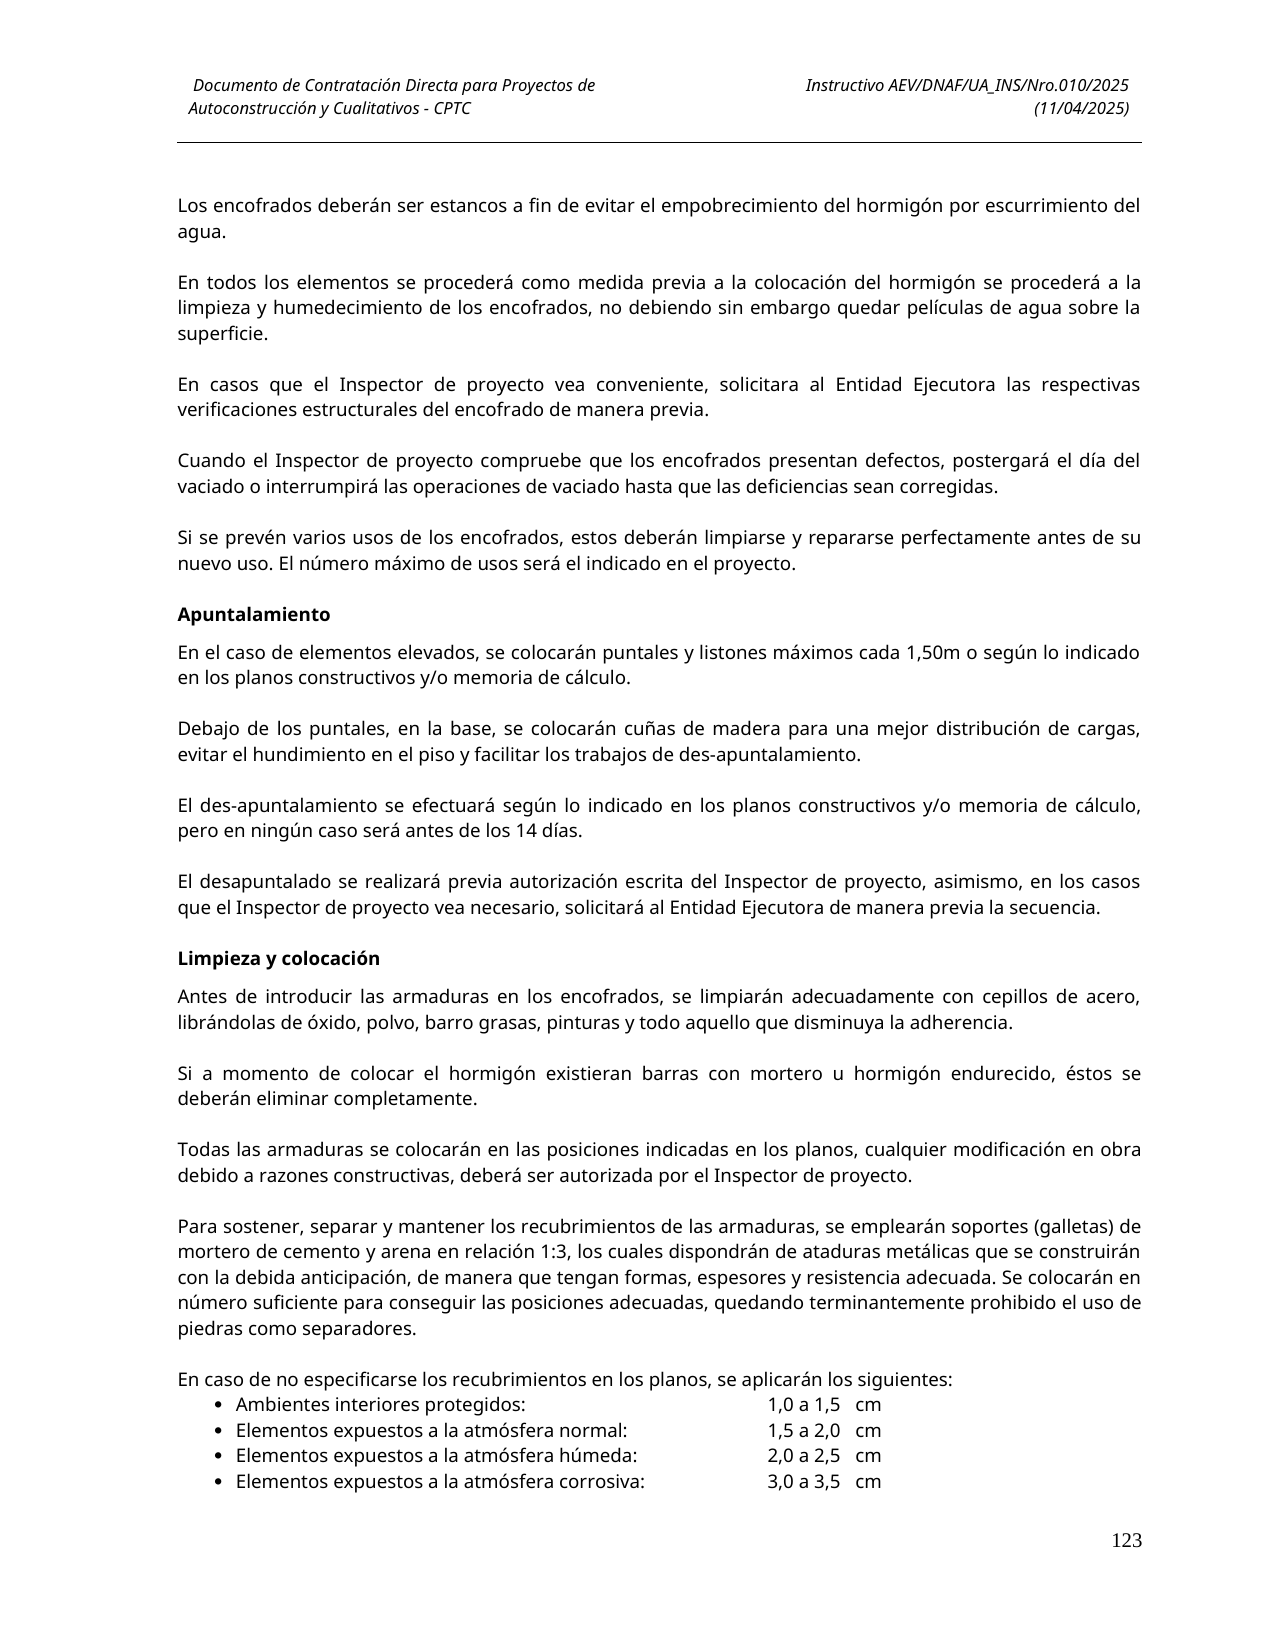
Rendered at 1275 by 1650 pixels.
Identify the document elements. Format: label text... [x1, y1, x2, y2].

text El des-apuntalamiento se efectuará según lo indicado en los planos constructivos y/o memoria de cálculo, pero en ningún caso será antes de los 14 días. [177, 792, 1142, 843]
text Si se prevén varios usos de los encofrados, estos deberán limpiarse y repararse perfectamente antes de su nuevo uso. El número máximo de usos será el indicado en el proyecto. [177, 524, 1142, 575]
text El desapuntalado se realizará previa autorización escrita del Inspector de proyecto, asimismo, en los casos que el Inspector de proyecto vea necesario, solicitará al Entidad Ejecutora de manera previa la secuencia. [177, 869, 1142, 920]
text En casos que el Inspector de proyecto vea conveniente, solicitara al Entidad Ejecutora las respectivas verificaciones estructurales del encofrado de manera previa. [177, 371, 1142, 422]
text Limpieza y colocación [177, 945, 1142, 971]
text Si a momento de colocar el hormigón existieran barras con mortero u hormigón endurecido, éstos se deberán eliminar completamente. [177, 1060, 1142, 1111]
text Antes de introducir las armaduras en los encofrados, se limpiarán adecuadamente con cepillos de acero, librándolas de óxido, polvo, barro grasas, pinturas y todo aquello que disminuya la adherencia. [177, 983, 1142, 1034]
text Todas las armaduras se colocarán en las posiciones indicadas en los planos, cualquier modificación en obra debido a razones constructivas, deberá ser autorizada por el Inspector de proyecto. [177, 1137, 1142, 1188]
list Elementos expuestos a la atmósfera corrosiva: 3,0 a 3,5 cm [215, 1468, 1142, 1494]
text Los encofrados deberán ser estancos a fin de evitar el empobrecimiento del hormigón por escurrimiento del agua. [177, 193, 1142, 244]
list Elementos expuestos a la atmósfera húmeda: 2,0 a 2,5 cm [215, 1443, 1142, 1468]
text En caso de no especificarse los recubrimientos en los planos, se aplicarán los siguientes: [177, 1366, 1142, 1392]
list Ambientes interiores protegidos: 1,0 a 1,5 cm [215, 1392, 1142, 1417]
text En el caso de elementos elevados, se colocarán puntales y listones máximos cada 1,50m o según lo indicado en los planos constructivos y/o memoria de cálculo. [177, 639, 1142, 690]
text Debajo de los puntales, en la base, se colocarán cuñas de madera para una mejor distribución de cargas, evitar el hundimiento en el piso y facilitar los trabajos de des-apuntalamiento. [177, 716, 1142, 767]
text Cuando el Inspector de proyecto compruebe que los encofrados presentan defectos, postergará el día del vaciado o interrumpirá las operaciones de vaciado hasta que las deficiencias sean corregidas. [177, 448, 1142, 499]
text Apuntalamiento [177, 601, 1142, 626]
text Para sostener, separar y mantener los recubrimientos de las armaduras, se emplearán soportes (galletas) de mortero de cemento y arena en relación 1:3, los cuales dispondrán de ataduras metálicas que se construirán con la debida anticipación, de manera que tengan formas, espesores y resistencia adecuada. Se colocarán en número suficiente para conseguir las posiciones adecuadas, quedando terminantemente prohibido el uso de piedras como separadores. [177, 1213, 1142, 1341]
list Elementos expuestos a la atmósfera normal: 1,5 a 2,0 cm [215, 1417, 1142, 1443]
text En todos los elementos se procederá como medida previa a la colocación del hormigón se procederá a la limpieza y humedecimiento de los encofrados, no debiendo sin embargo quedar películas de agua sobre la superficie. [177, 269, 1142, 346]
